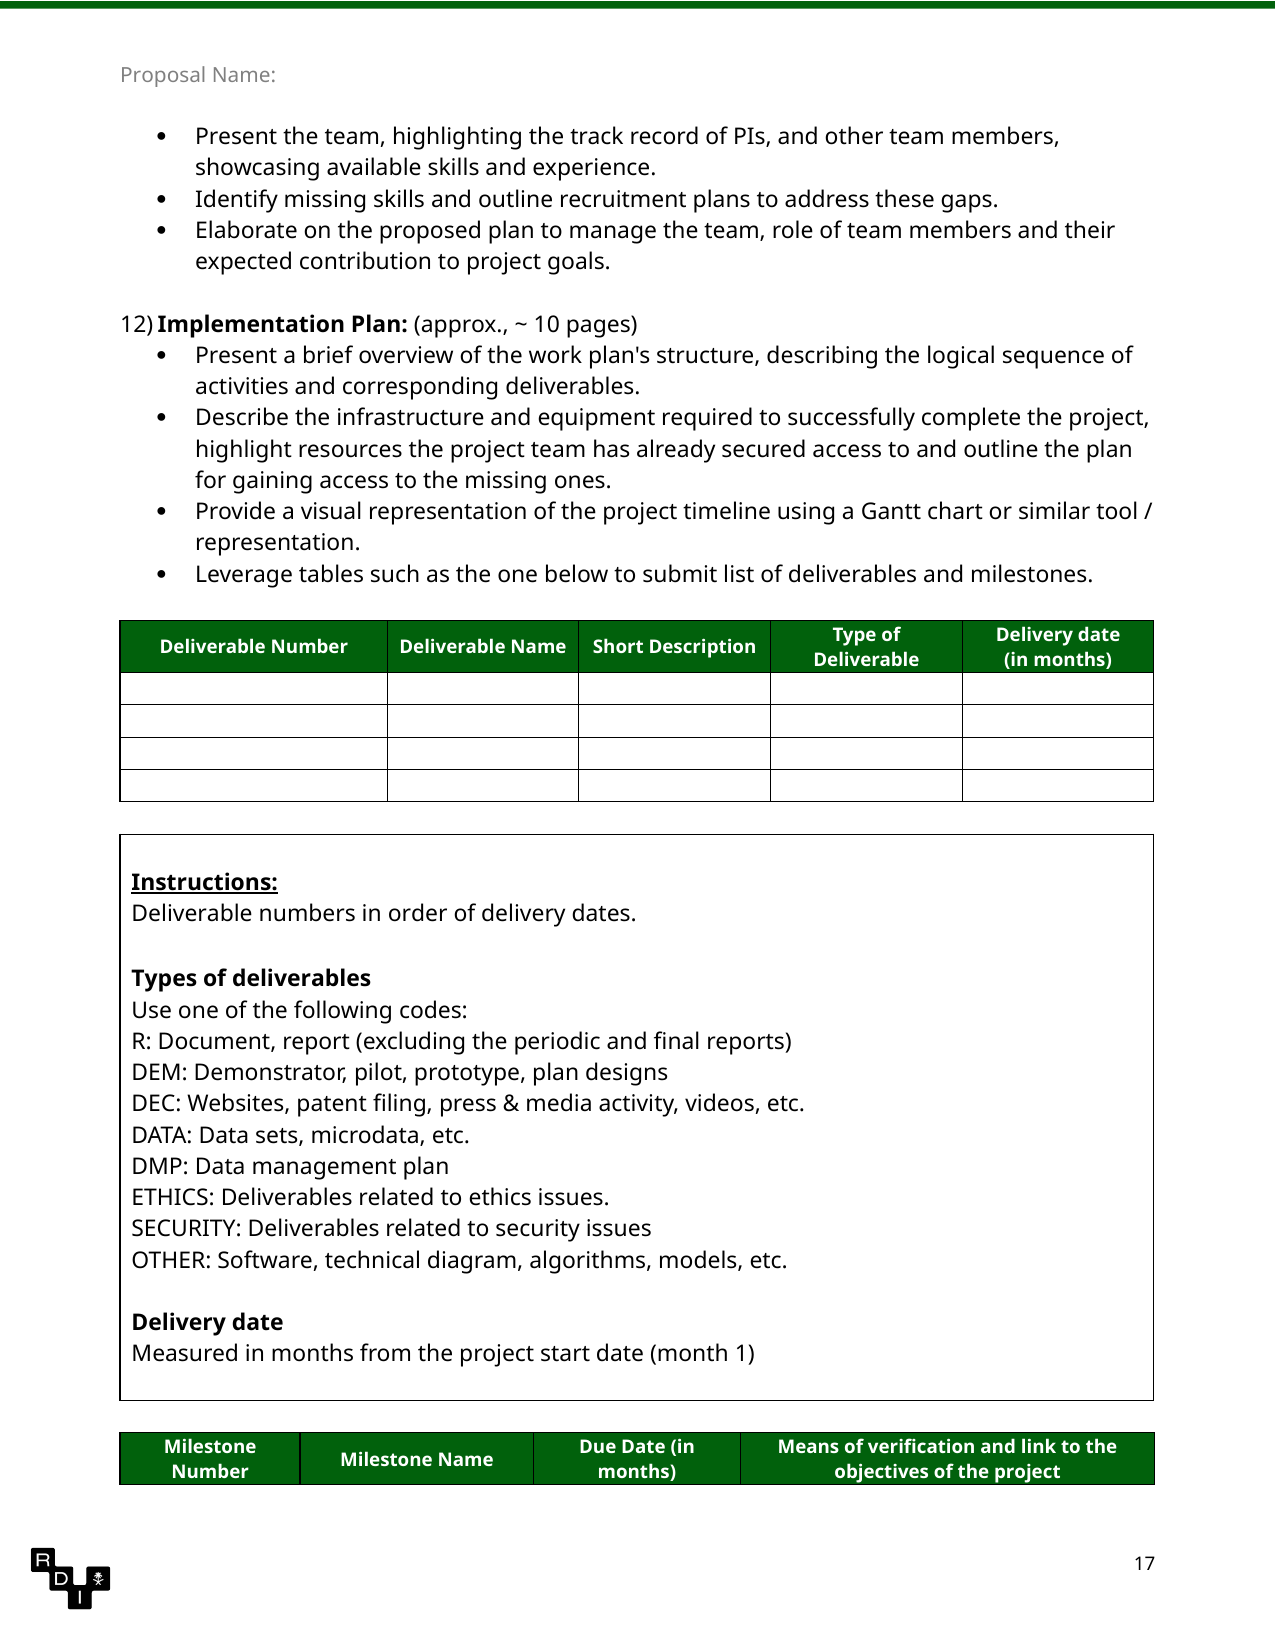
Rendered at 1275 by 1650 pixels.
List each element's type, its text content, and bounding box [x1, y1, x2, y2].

table_cell [388, 705, 578, 737]
table_header Milestone Number [121, 1433, 299, 1484]
list Elaborate on the proposed plan to manage the team, role of team members and their expected contribution to project goals. [157, 214, 1155, 276]
table_cell [579, 705, 770, 737]
table_cell [388, 770, 578, 801]
table_cell [771, 738, 962, 769]
table_cell [963, 738, 1153, 769]
table_cell [963, 770, 1153, 801]
table_header Deliverable Number [121, 621, 387, 672]
list Identify missing skills and outline recruitment plans to address these gaps. [157, 182, 1155, 214]
table_cell [121, 738, 387, 769]
table_header Type of Deliverable [771, 621, 962, 672]
table_cell [388, 738, 578, 769]
list Provide a visual representation of the project timeline using a Gantt chart or similar tool / representation. [157, 495, 1155, 557]
table_cell [579, 738, 770, 769]
table_header Deliverable Name [388, 621, 578, 672]
table_cell [121, 705, 387, 737]
table_cell [579, 770, 770, 801]
table_cell [771, 705, 962, 737]
list Present a brief overview of the work plan's structure, describing the logical sequence of activities and corresponding deliverables. [157, 339, 1155, 401]
table_header Short Description [579, 621, 770, 672]
table_header Instructions: Deliverable numbers in order of delivery dates. Types of deliverables Use one of the following codes: R: Document, report (excluding the periodic and final reports) DEM: Demonstrator, pilot, prototype, plan designs DEC: Websites, patent filing, press & media activity, videos, etc. DATA: Data sets, microdata, etc. DMP: Data management plan ETHICS: Deliverables related to ethics issues. SECURITY: Deliverables related to security issues OTHER: Software, technical diagram, algorithms, models, etc. Delivery date Measured in months from the project start date (month 1) [121, 835, 1153, 1400]
table_cell [121, 770, 387, 801]
table_cell [963, 705, 1153, 737]
table_header Means of verification and link to the objectives of the project [741, 1433, 1154, 1484]
table_cell [121, 673, 387, 704]
table_cell [771, 770, 962, 801]
list Present the team, highlighting the track record of PIs, and other team members, showcasing available skills and experience. [157, 120, 1155, 182]
list Leverage tables such as the one below to submit list of deliverables and milestones. [157, 557, 1155, 589]
table_header Delivery date (in months) [963, 621, 1153, 672]
table_header Due Date (in months) [534, 1433, 740, 1484]
list Describe the infrastructure and equipment required to successfully complete the project, highlight resources the project team has already secured access to and outline the plan for gaining access to the missing ones. [157, 401, 1155, 495]
table_cell [388, 673, 578, 704]
table_cell [963, 673, 1153, 704]
table_cell [579, 673, 770, 704]
picture [15, 1534, 126, 1624]
table_cell [771, 673, 962, 704]
table_header Milestone Name [301, 1433, 533, 1484]
list Implementation Plan: (approx., ~ 10 pages) [120, 307, 1155, 339]
